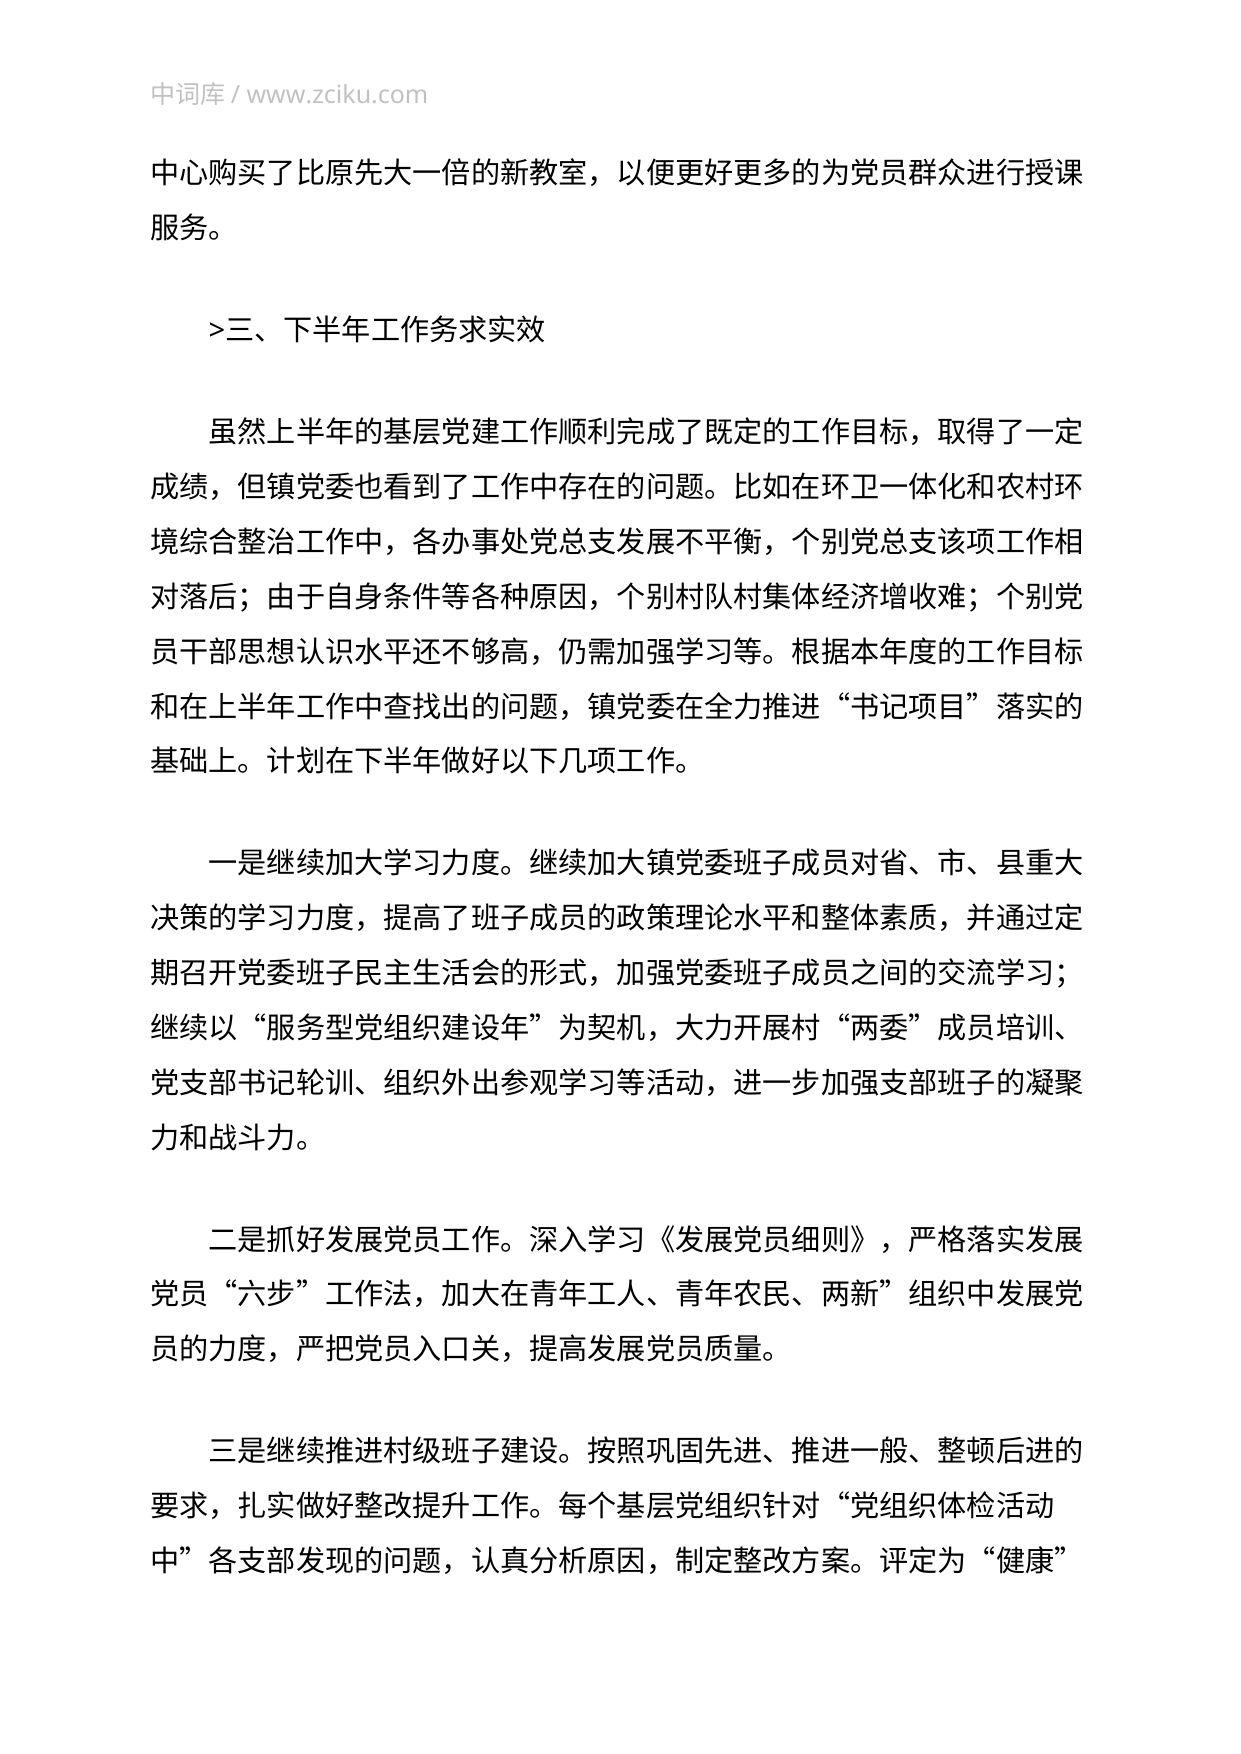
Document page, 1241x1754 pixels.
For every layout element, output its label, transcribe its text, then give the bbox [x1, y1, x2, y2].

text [150, 1428, 1090, 1580]
text 一是继续加大学习力度。继续加大镇党委班子成员对省、市、县重大决策的学习力度，提高了班子成员的政策理论水平和整体素质，并通过定期召开党委班子民主生活会的形式，加强党委班子成员之间的交流学习；继续以“服务型党组织建设年”为契机，大力开展村“两委”成员培训、党支部书记轮训、组织外出参观学习等活动，进一步加强支部班子的凝聚力和战斗力。 [150, 840, 1090, 1157]
text 虽然上半年的基层党建工作顺利完成了既定的工作目标，取得了一定成绩，但镇党委也看到了工作中存在的问题。比如在环卫一体化和农村环境综合整治工作中，各办事处党总支发展不平衡，个别党总支该项工作相对落后；由于自身条件等各种原因，个别村队村集体经济增收难；个别党员干部思想认识水平还不够高，仍需加强学习等。根据本年度的工作目标和在上半年工作中查找出的问题，镇党委在全力推进“书记项目”落实的基础上。计划在下半年做好以下几项工作。 [150, 409, 1090, 780]
text 二是抓好发展党员工作。深入学习《发展党员细则》，严格落实发展党员“六步”工作法，加大在青年工人、青年农民、两新”组织中发展党员的力度，严把党员入口关，提高发展党员质量。 [150, 1216, 1090, 1368]
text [150, 150, 1090, 247]
text >三、下半年工作务求实效 [150, 307, 1090, 349]
